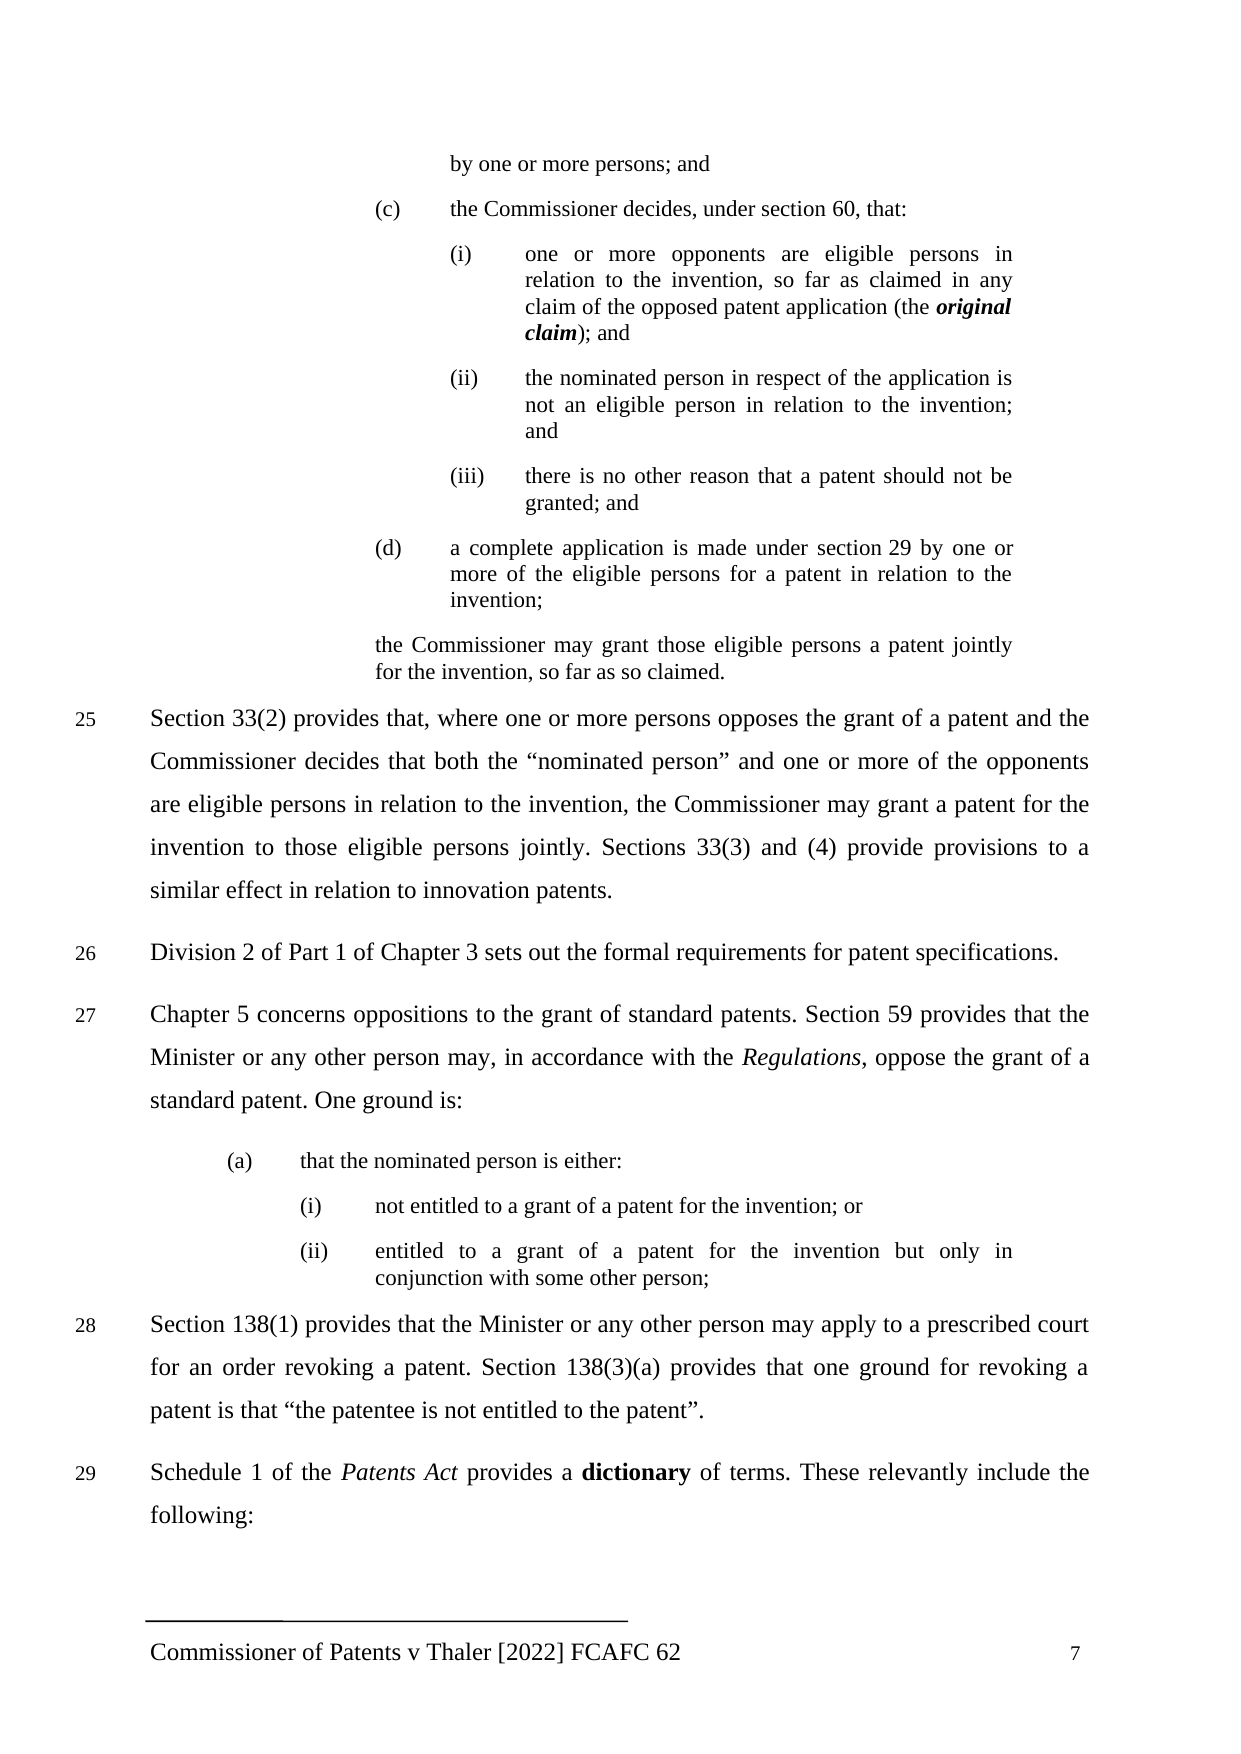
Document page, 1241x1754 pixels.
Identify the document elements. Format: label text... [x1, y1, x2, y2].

text Schedule 1 of the Patents Act provides a dictionary of terms. These relevantly include the following: [75, 1457, 1090, 1529]
text (i) not entitled to a grant of a patent for the invention; or [300, 1192, 1013, 1219]
text Division 2 of Part 1 of Chapter 3 sets out the formal requirements for patent specifications. [75, 937, 1090, 966]
text (iii) there is no other reason that a patent should not be granted; and [450, 462, 1013, 515]
text Section 138(1) provides that the Minister or any other person may apply to a prescribed court for an order revoking a patent. Section 138(3)(a) provides that one ground for revoking a patent is that “the patentee is not entitled to the patent”. [75, 1309, 1090, 1424]
text (c) the Commissioner decides, under section 60, that: [375, 195, 1013, 221]
text Section 33(2) provides that, where one or more persons opposes the grant of a patent and the Commissioner decides that both the “nominated person” and one or more of the opponents are eligible persons in relation to the invention, the Commissioner may grant a patent for the invention to those eligible persons jointly. Sections 33(3) and (4) provide provisions to a similar effect in relation to innovation patents. [75, 703, 1090, 904]
text (ii) the nominated person in respect of the application is not an eligible person in relation to the invention; and [450, 364, 1013, 443]
text the Commissioner may grant those eligible persons a patent jointly for the invention, so far as so claimed. [375, 631, 1013, 684]
text (d) a complete application is made under section 29 by one or more of the eligible persons for a patent in relation to the invention; [375, 534, 1013, 613]
text (i) one or more opponents are eligible persons in relation to the invention, so far as claimed in any claim of the opposed patent application (the original claim); and [450, 240, 1013, 346]
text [375, 150, 1013, 176]
text Chapter 5 concerns oppositions to the grant of standard patents. Section 59 provides that the Minister or any other person may, in accordance with the Regulations, oppose the grant of a standard patent. One ground is: [75, 999, 1090, 1114]
text (a) that the nominated person is either: [227, 1147, 1013, 1174]
text (ii) entitled to a grant of a patent for the invention but only in conjunction with some other person; [300, 1237, 1013, 1290]
